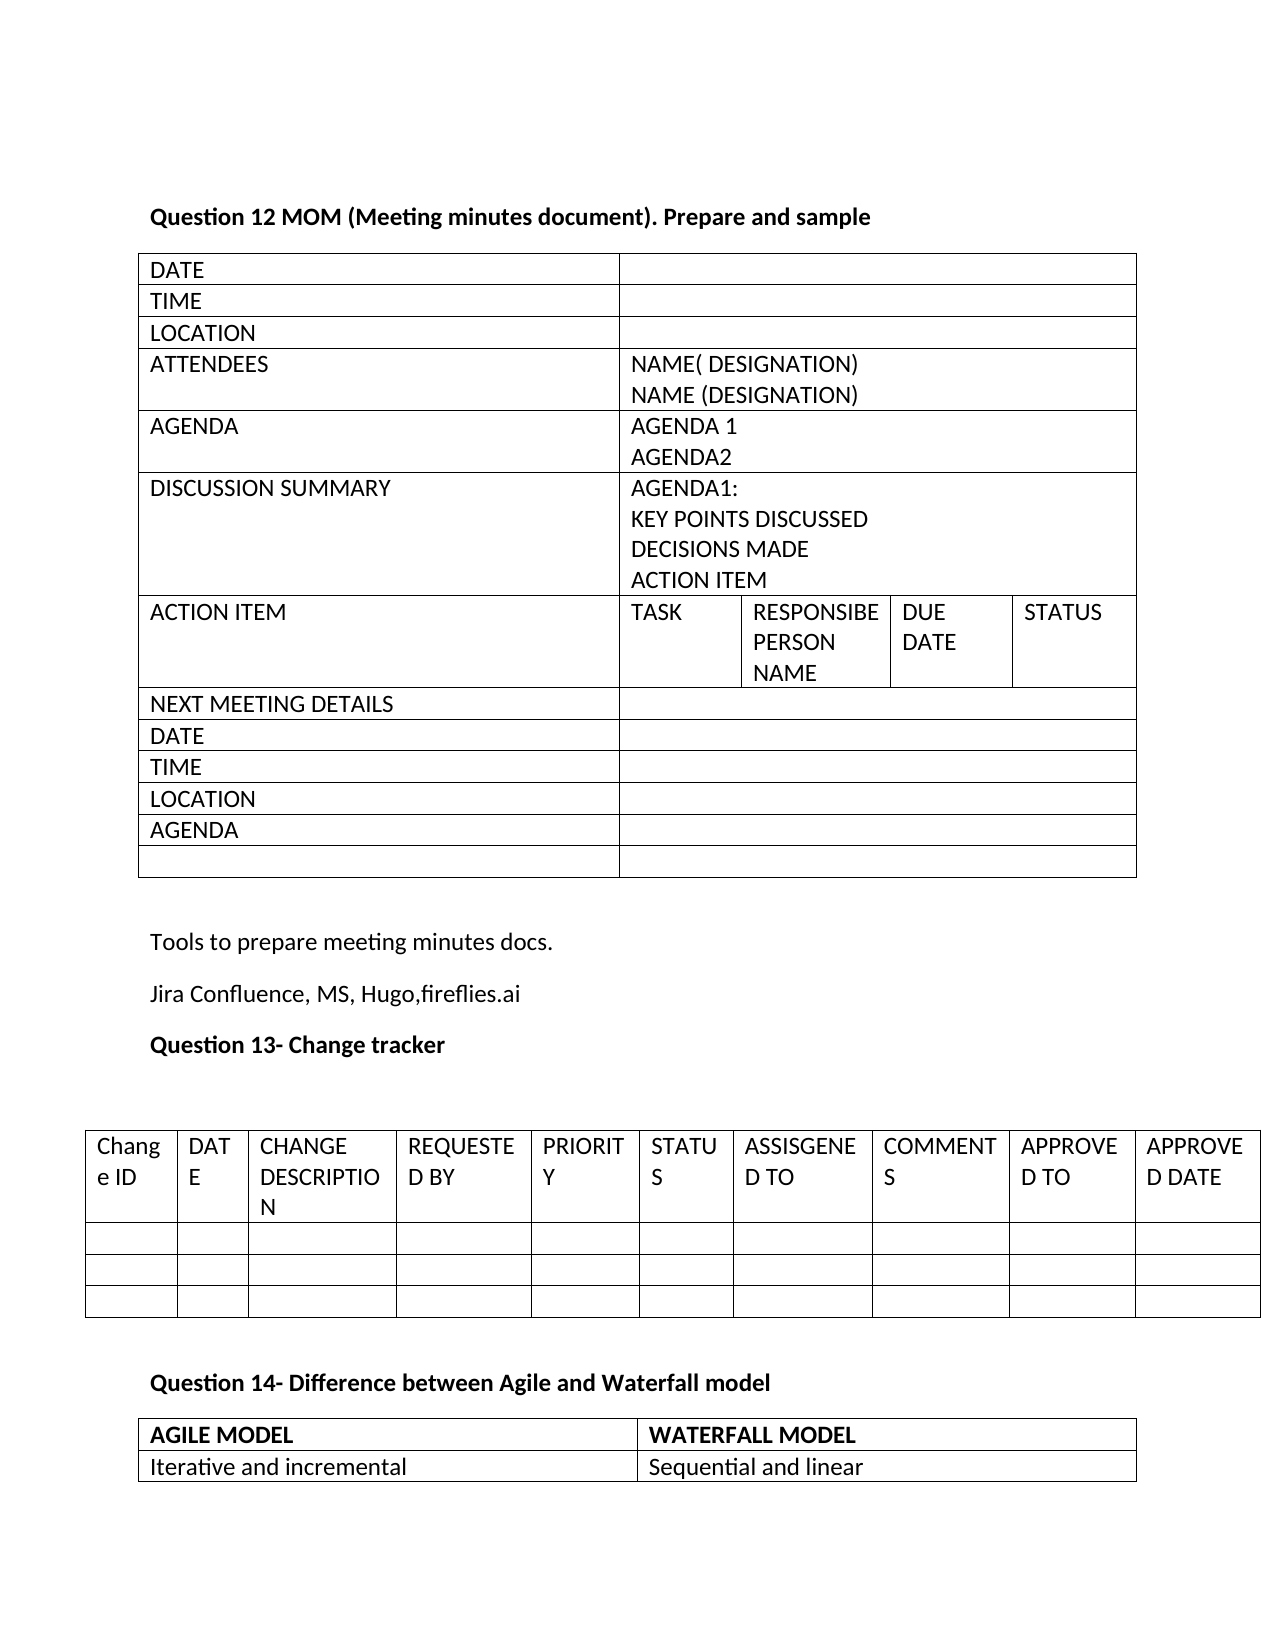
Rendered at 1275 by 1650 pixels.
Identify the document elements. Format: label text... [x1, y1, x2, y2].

table_cell Sequential and linear [638, 1451, 1136, 1481]
table_cell TIME [139, 285, 619, 316]
table_cell [178, 1223, 248, 1254]
table_cell [1136, 1255, 1260, 1285]
table_cell [620, 285, 1136, 316]
table_header WATERFALL MODEL [638, 1419, 1136, 1449]
table_cell [532, 1255, 639, 1285]
table_cell TIME [139, 751, 619, 782]
table_cell [1136, 1223, 1260, 1254]
table_cell [249, 1286, 396, 1317]
table_cell [873, 1223, 1009, 1254]
table_cell [178, 1286, 248, 1317]
table_cell [620, 846, 1136, 877]
text Tools to prepare meeting minutes docs. [150, 927, 1125, 957]
text Jira Confluence, MS, Hugo,fireflies.ai [150, 978, 1125, 1008]
table_header Change ID [86, 1131, 177, 1222]
table_cell [734, 1255, 872, 1285]
table_header CHANGE DESCRIPTION [249, 1131, 396, 1222]
table_cell [1010, 1223, 1135, 1254]
table_cell [532, 1286, 639, 1317]
table_cell LOCATION [139, 317, 619, 347]
table_cell NEXT MEETING DETAILS [139, 688, 619, 719]
table_header DATE [178, 1131, 248, 1222]
table_cell [620, 751, 1136, 782]
table_cell STATUS [1013, 596, 1136, 687]
table_header PRIORITY [532, 1131, 639, 1222]
table_cell AGENDA [139, 411, 619, 472]
table_cell [620, 815, 1136, 845]
table_cell [1010, 1286, 1135, 1317]
table_cell NAME( DESIGNATION) NAME (DESIGNATION) [620, 349, 1136, 409]
table_cell AGENDA [139, 815, 619, 845]
table_cell [397, 1223, 531, 1254]
table_cell [734, 1223, 872, 1254]
table_cell [620, 688, 1136, 719]
table_cell [86, 1255, 177, 1285]
table_cell [734, 1286, 872, 1317]
table_cell LOCATION [139, 783, 619, 813]
table_header COMMENTS [873, 1131, 1009, 1222]
table_cell [640, 1223, 733, 1254]
table_cell [249, 1223, 396, 1254]
table_cell [86, 1286, 177, 1317]
table_cell [397, 1255, 531, 1285]
table_header [620, 254, 1136, 284]
table_cell [139, 846, 619, 877]
table_cell [640, 1255, 733, 1285]
table_cell [86, 1223, 177, 1254]
table_cell [532, 1223, 639, 1254]
text Question 12 MOM (Meeting minutes document). Prepare and sample [150, 201, 1125, 232]
table_cell AGENDA1: KEY POINTS DISCUSSED DECISIONS MADE ACTION ITEM [620, 473, 1136, 595]
table_cell [178, 1255, 248, 1285]
table_header APPROVED TO [1010, 1131, 1135, 1222]
table_cell DISCUSSION SUMMARY [139, 473, 619, 595]
table_cell [1010, 1255, 1135, 1285]
table_cell [620, 783, 1136, 813]
table_cell TASK [620, 596, 741, 687]
text Question 14- Difference between Agile and Waterfall model [150, 1367, 1125, 1397]
table_cell Iterative and incremental [139, 1451, 637, 1481]
table_cell [1136, 1286, 1260, 1317]
table_cell [620, 720, 1136, 750]
table_header APPROVED DATE [1136, 1131, 1260, 1222]
table_header ASSISGENED TO [734, 1131, 872, 1222]
text Question 13- Change tracker [150, 1029, 1125, 1060]
table_cell [640, 1286, 733, 1317]
table_header REQUESTED BY [397, 1131, 531, 1222]
table_cell ACTION ITEM [139, 596, 619, 687]
table_cell DATE [139, 720, 619, 750]
table_header STATUS [640, 1131, 733, 1222]
table_cell AGENDA 1 AGENDA2 [620, 411, 1136, 472]
table_cell [873, 1255, 1009, 1285]
table_cell ATTENDEES [139, 349, 619, 409]
table_cell RESPONSIBE PERSON NAME [742, 596, 890, 687]
table_header DATE [139, 254, 619, 284]
table_header AGILE MODEL [139, 1419, 637, 1449]
table_cell [249, 1255, 396, 1285]
table_cell DUE DATE [891, 596, 1012, 687]
table_cell [620, 317, 1136, 347]
table_cell [873, 1286, 1009, 1317]
table_cell [397, 1286, 531, 1317]
